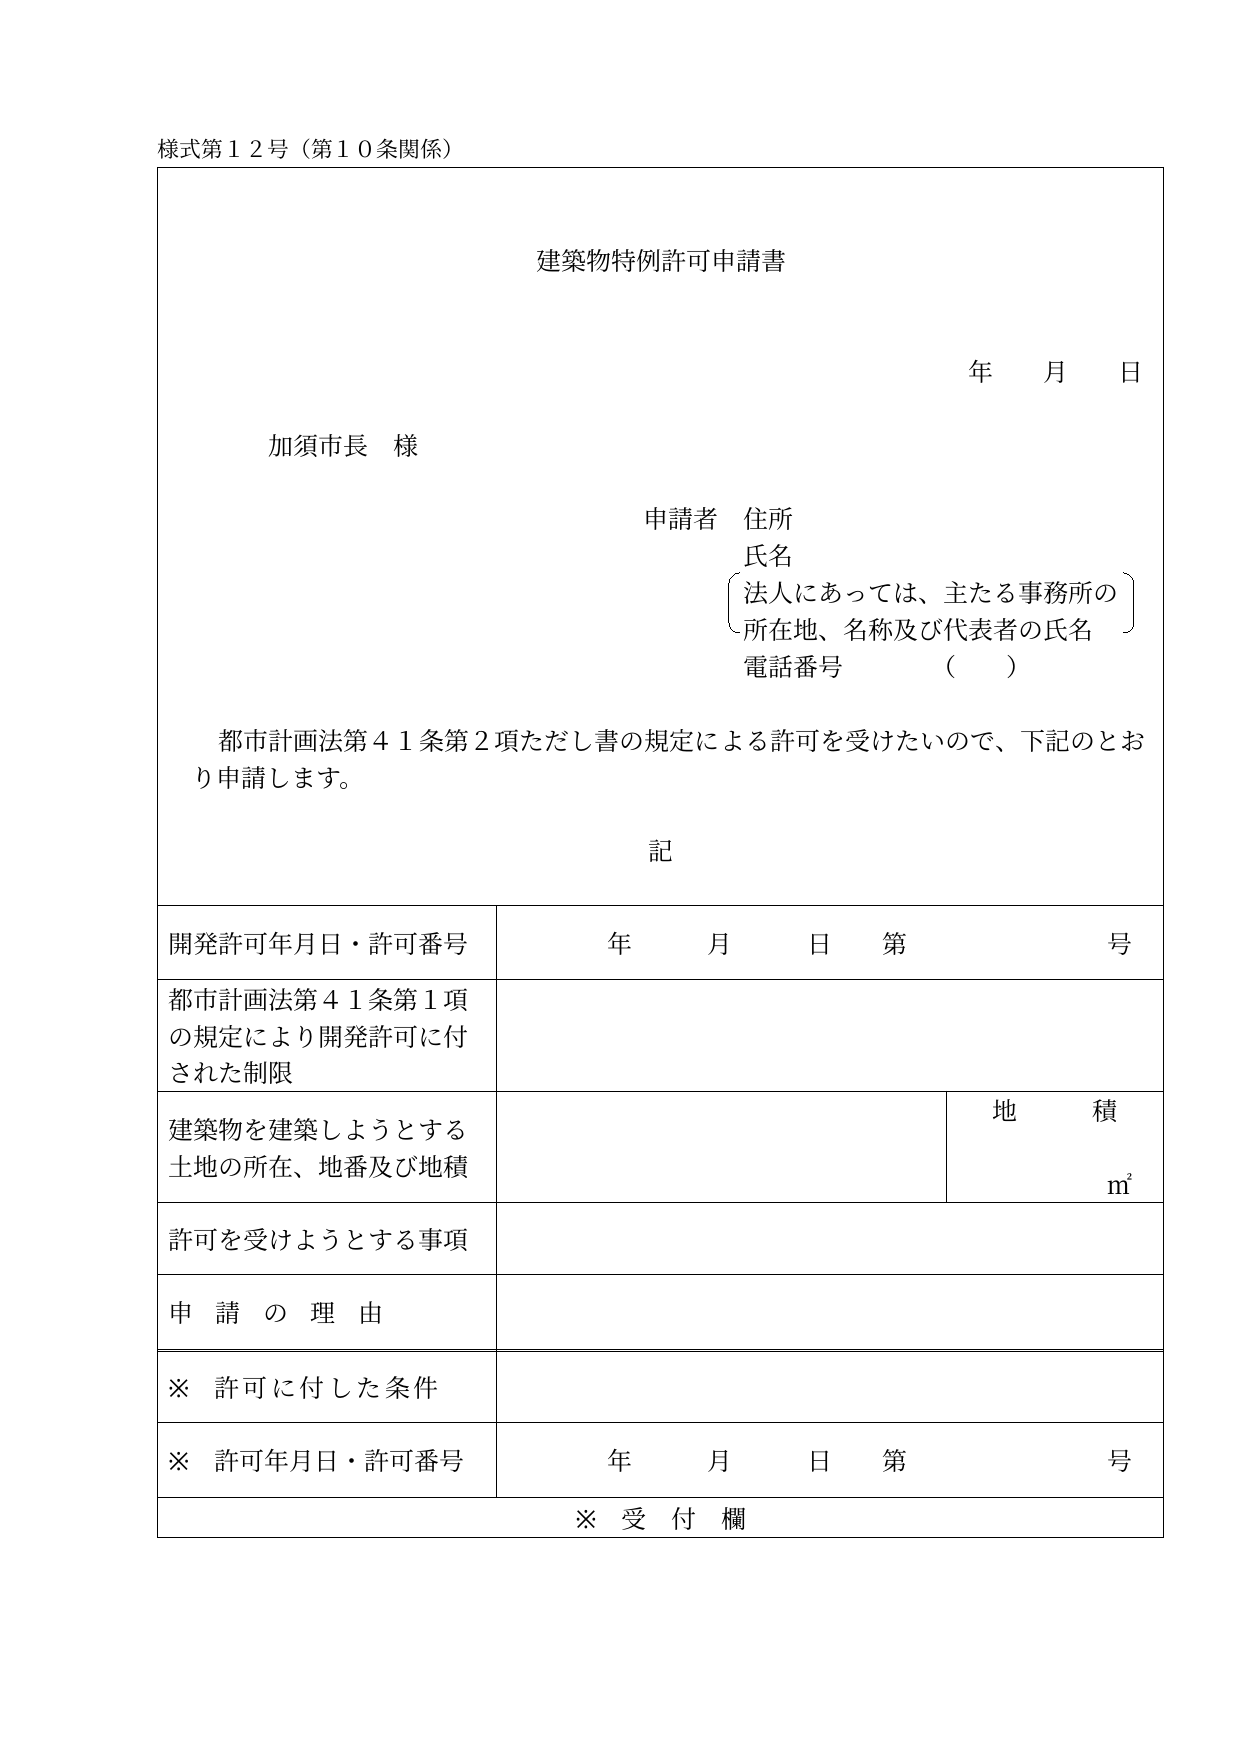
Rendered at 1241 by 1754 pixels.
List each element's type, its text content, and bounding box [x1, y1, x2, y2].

table_cell 年 月 日 第 号 [497, 1423, 1163, 1497]
table_cell 地 積 ㎡ [947, 1092, 1163, 1202]
table_cell 年 月 日 第 号 [497, 906, 1163, 979]
table_cell ※ 受 付 欄 [158, 1498, 1163, 1537]
table_cell [497, 1203, 1163, 1274]
table_cell [497, 1352, 1163, 1422]
table_cell 申請の理由 [158, 1275, 496, 1349]
table_cell 都市計画法第４１条第１項 の規定により開発許可に付 された制限 [158, 980, 496, 1091]
table_cell [497, 980, 1163, 1091]
table_cell 建築物を建築しようとする 土地の所在、地番及び地積 [158, 1092, 496, 1202]
table_cell 開発許可年月日・許可番号 [158, 906, 496, 979]
table_cell ※ 許可年月日・許可番号 [158, 1423, 496, 1497]
table_cell [497, 1275, 1163, 1349]
table_cell ※ 許可に付した条件 [158, 1352, 496, 1422]
text 様式第１２号（第１０条関係） [136, 130, 1092, 167]
table_cell [497, 1092, 946, 1202]
table_cell 許可を受けようとする事項 [158, 1203, 496, 1274]
table_header 建築物特例許可申請書 年 月 日 加須市長 様 申請者 住所 氏名 法人にあっては、主たる事務所の 所在地、名称及び代表者の氏名 電話番号 （ ） 都市計画法第４１条第２項ただし書の規定による許可を受けたいので、下記のとおり申請します。 記 [158, 168, 1163, 905]
